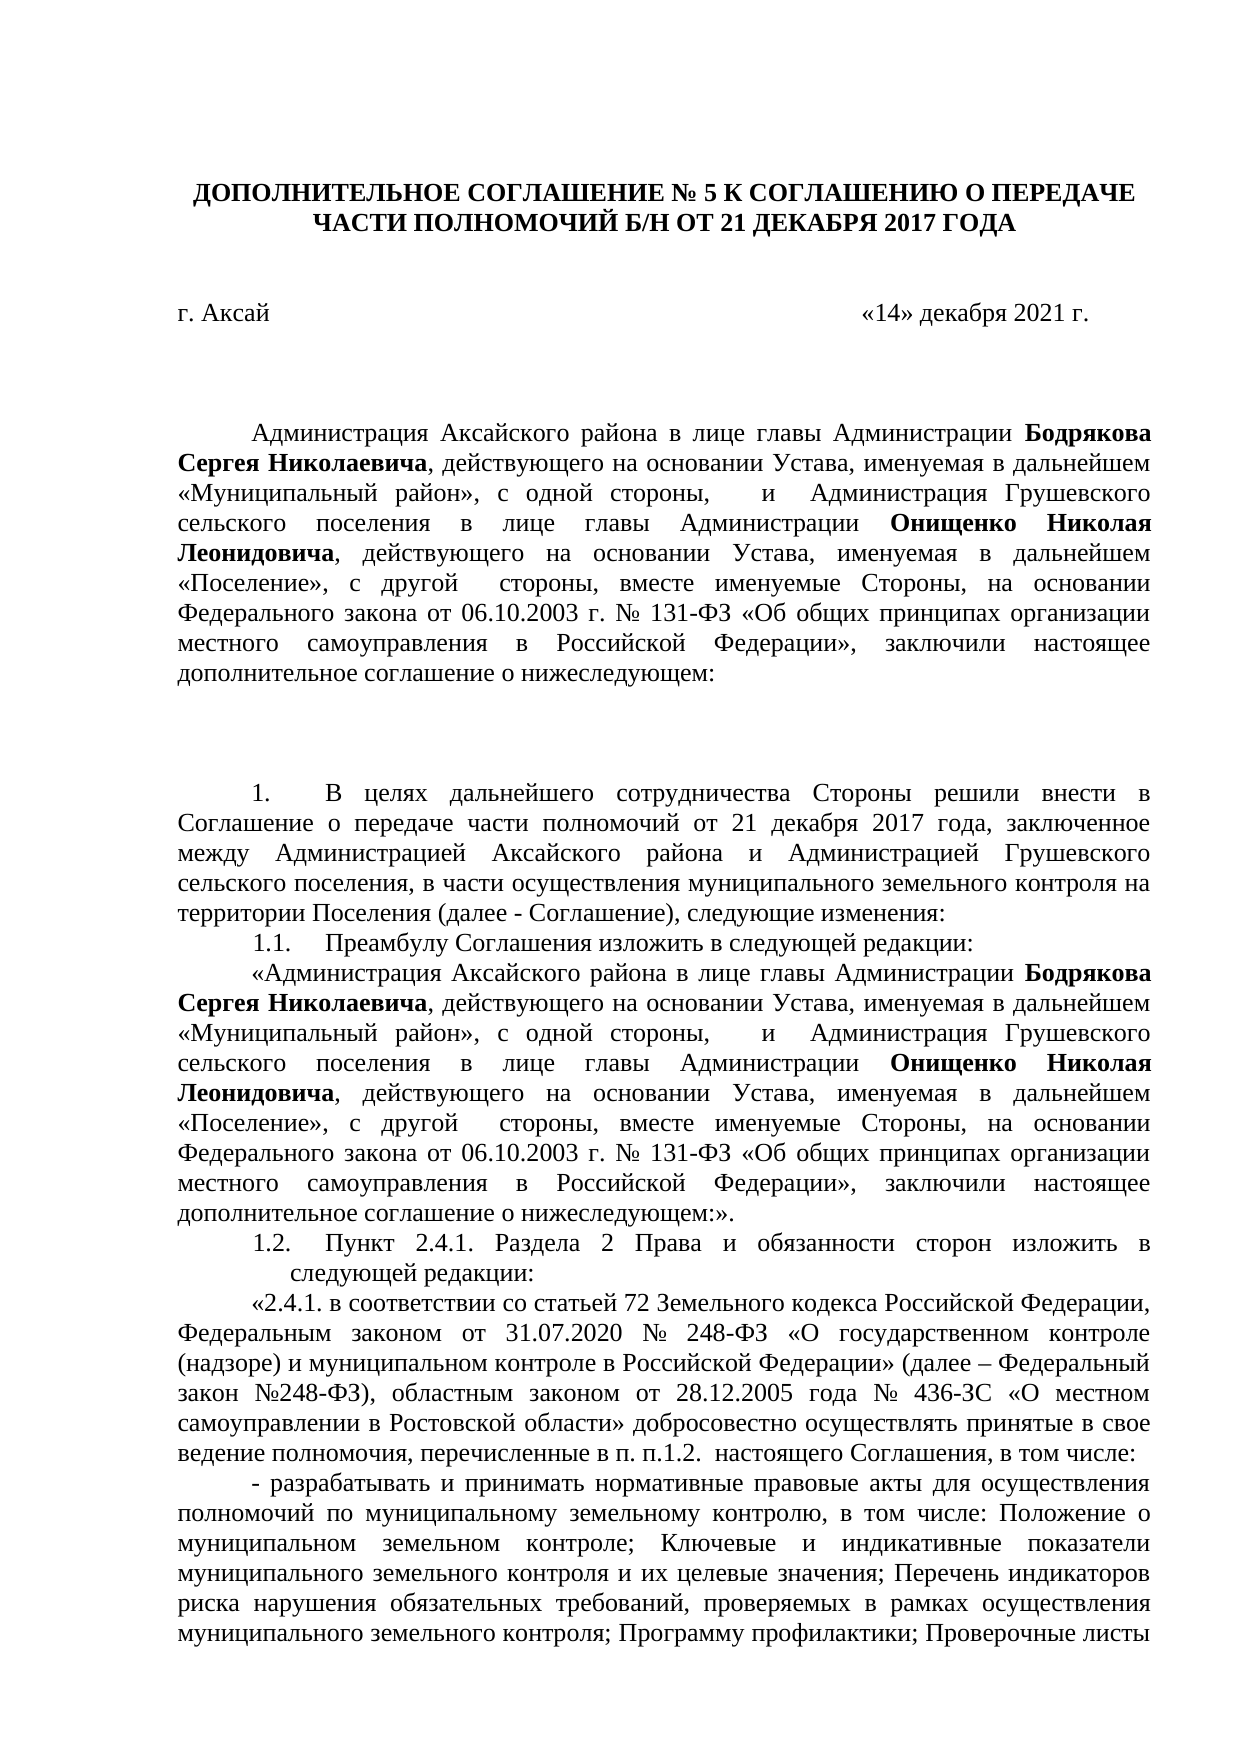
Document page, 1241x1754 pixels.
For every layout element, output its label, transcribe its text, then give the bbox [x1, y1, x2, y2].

text Администрация Аксайского района в лице главы Администрации Бодрякова Сергея Николаевича, действующего на основании Устава, именуемая в дальнейшем «Муниципальный район», с одной стороны, и Администрация Грушевского сельского поселения в лице главы Администрации Онищенко Николая Леонидовича, действующего на основании Устава, именуемая в дальнейшем «Поселение», с другой стороны, вместе именуемые Стороны, на основании Федерального закона от 06.10.2003 г. № 131-ФЗ «Об общих принципах организации местного самоуправления в Российской Федерации», заключили настоящее дополнительное соглашение о нижеследующем: [177, 417, 1152, 687]
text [177, 1467, 1152, 1647]
text «Администрация Аксайского района в лице главы Администрации Бодрякова Сергея Николаевича, действующего на основании Устава, именуемая в дальнейшем «Муниципальный район», с одной стороны, и Администрация Грушевского сельского поселения в лице главы Администрации Онищенко Николая Леонидовича, действующего на основании Устава, именуемая в дальнейшем «Поселение», с другой стороны, вместе именуемые Стороны, на основании Федерального закона от 06.10.2003 г. № 131-ФЗ «Об общих принципах организации местного самоуправления в Российской Федерации», заключили настоящее дополнительное соглашение о нижеследующем:». [177, 957, 1152, 1227]
list Пункт 2.4.1. Раздела 2 Права и обязанности сторон изложить в следующей редакции: [252, 1227, 1152, 1287]
list Преамбулу Соглашения изложить в следующей редакции: [252, 927, 1152, 957]
text г. Аксай «14» декабря 2021 г. [177, 297, 1152, 327]
text ДОПОЛНИТЕЛЬНОЕ СОГЛАШЕНИЕ № 5 К СОГЛАШЕНИЮ О ПЕРЕДАЧЕ ЧАСТИ ПОЛНОМОЧИЙ Б/Н ОТ 21 ДЕКАБРЯ 2017 ГОДА [177, 177, 1152, 237]
list В целях дальнейшего сотрудничества Стороны решили внести в Соглашение о передаче части полномочий от 21 декабря 2017 года, заключенное между Администрацией Аксайского района и Администрацией Грушевского сельского поселения, в части осуществления муниципального земельного контроля на территории Поселения (далее - Соглашение), следующие изменения: [177, 777, 1152, 927]
text «2.4.1. в соответствии со статьей 72 Земельного кодекса Российской Федерации, Федеральным законом от 31.07.2020 № 248-ФЗ «О государственном контроле (надзоре) и муниципальном контроле в Российской Федерации» (далее – Федеральный закон №248-ФЗ), областным законом от 28.12.2005 года № 436-ЗС «О местном самоуправлении в Ростовской области» добросовестно осуществлять принятые в свое ведение полномочия, перечисленные в п. п.1.2. настоящего Соглашения, в том числе: [177, 1287, 1152, 1467]
